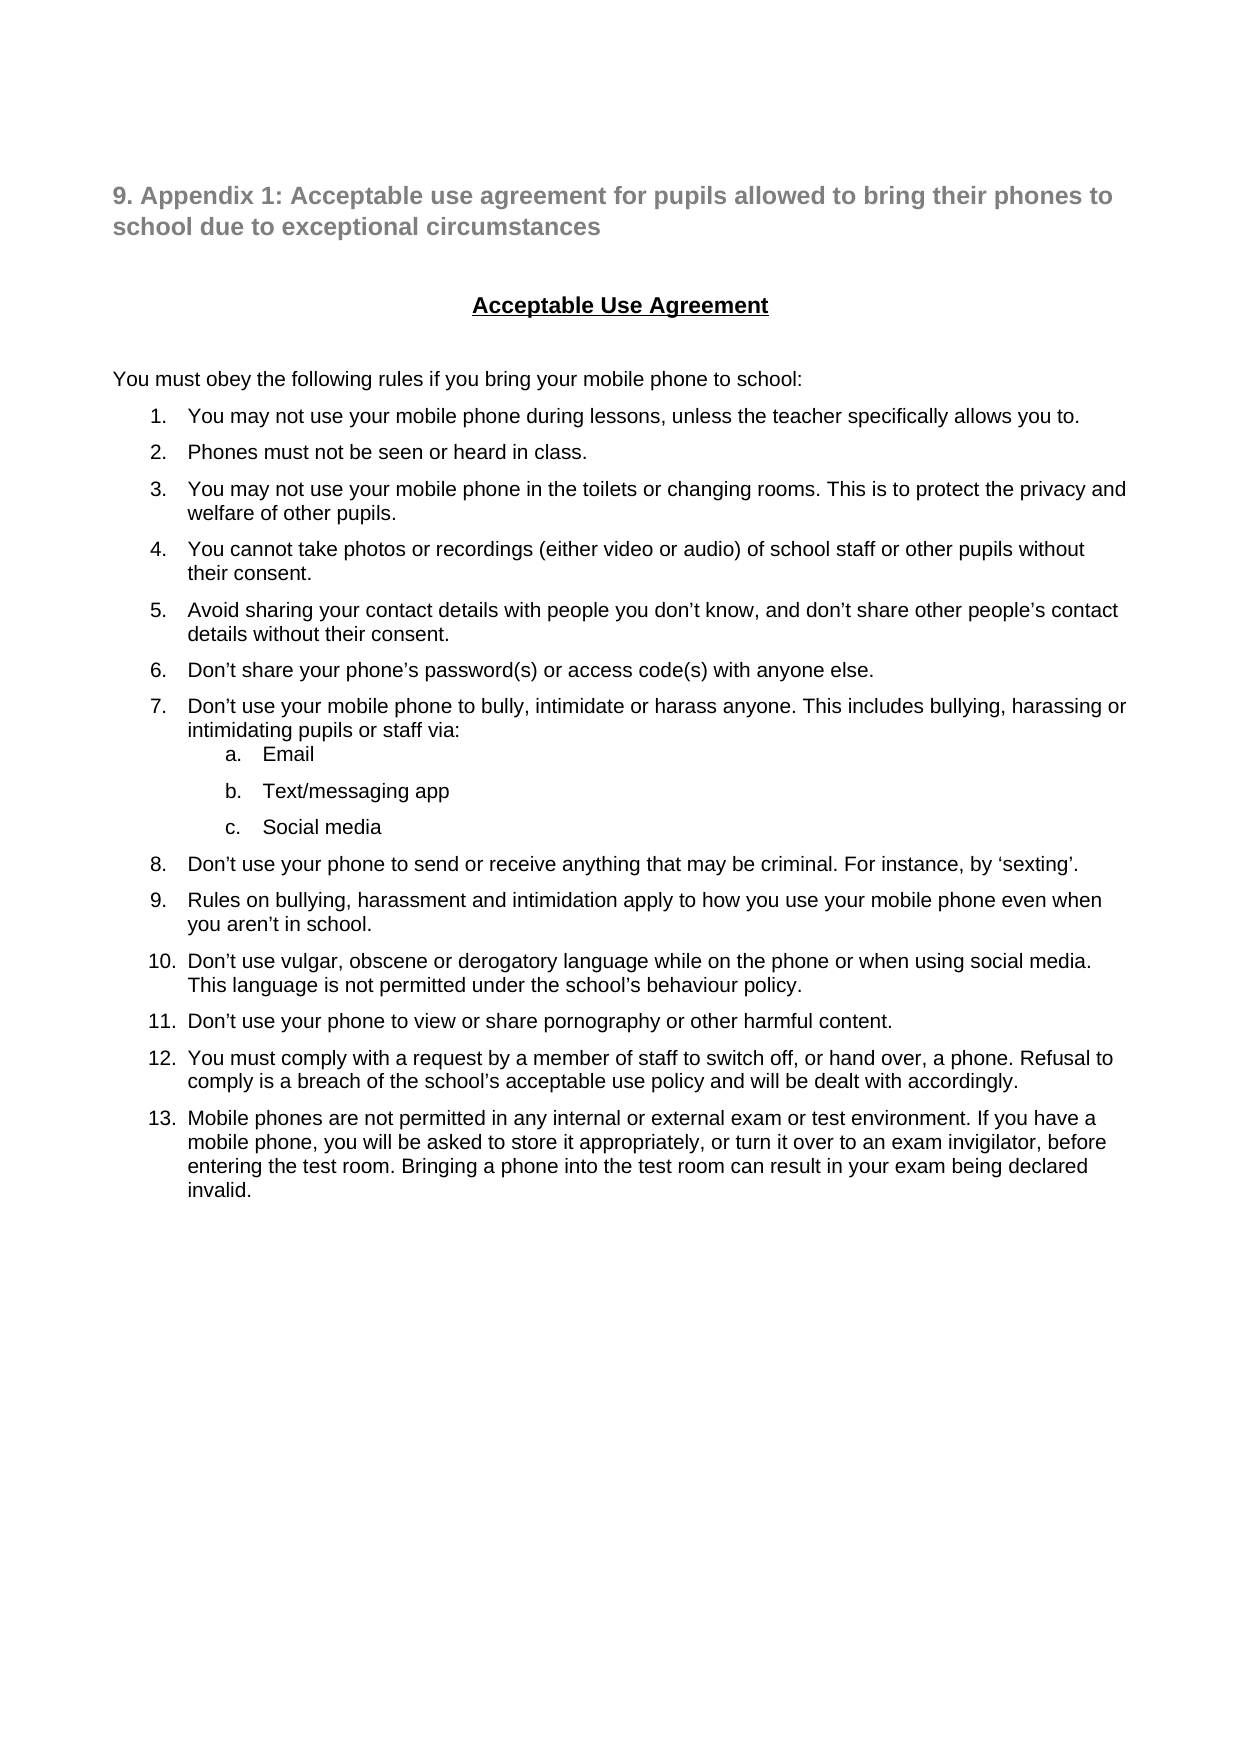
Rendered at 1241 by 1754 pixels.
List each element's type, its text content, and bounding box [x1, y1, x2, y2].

list Don’t use your phone to send or receive anything that may be criminal. For instance, by ‘sexting’. [141, 852, 1128, 876]
subtitle 9. Appendix 1: Acceptable use agreement for pupils allowed to bring their phones to school due to exceptional circumstances [112, 181, 1128, 241]
list Don’t use vulgar, obscene or derogatory language while on the phone or when using social media. This language is not permitted under the school’s behaviour policy. [148, 948, 1128, 996]
list Don’t use your mobile phone to bully, intimidate or harass anyone. This includes bullying, harassing or intimidating pupils or staff via: [141, 694, 1128, 742]
list You may not use your mobile phone in the toilets or changing rooms. This is to protect the privacy and welfare of other pupils. [141, 477, 1128, 524]
list Phones must not be seen or heard in class. [141, 440, 1128, 464]
list Mobile phones are not permitted in any internal or external exam or test environment. If you have a mobile phone, you will be asked to store it appropriately, or turn it over to an exam invigilator, before entering the test room. Bringing a phone into the test room can result in your exam being declared invalid. [148, 1106, 1128, 1202]
list Don’t share your phone’s password(s) or access code(s) with anyone else. [141, 658, 1128, 682]
list You may not use your mobile phone during lessons, unless the teacher specifically allows you to. [141, 404, 1128, 428]
text Acceptable Use Agreement [112, 292, 1128, 318]
list Avoid sharing your contact details with people you don’t know, and don’t share other people’s contact details without their consent. [141, 597, 1128, 645]
list Text/messaging app [216, 779, 1128, 803]
text You must obey the following rules if you bring your mobile phone to school: [112, 367, 1128, 391]
list You cannot take photos or recordings (either video or audio) of school staff or other pupils without their consent. [141, 537, 1128, 585]
list Don’t use your phone to view or share pornography or other harmful content. [148, 1009, 1128, 1033]
list You must comply with a request by a member of staff to switch off, or hand over, a phone. Refusal to comply is a breach of the school’s acceptable use policy and will be dealt with accordingly. [148, 1045, 1128, 1093]
list Social media [214, 815, 1128, 839]
list Rules on bullying, harassment and intimidation apply to how you use your mobile phone even when you aren’t in school. [141, 888, 1128, 936]
list Email [216, 742, 1128, 766]
